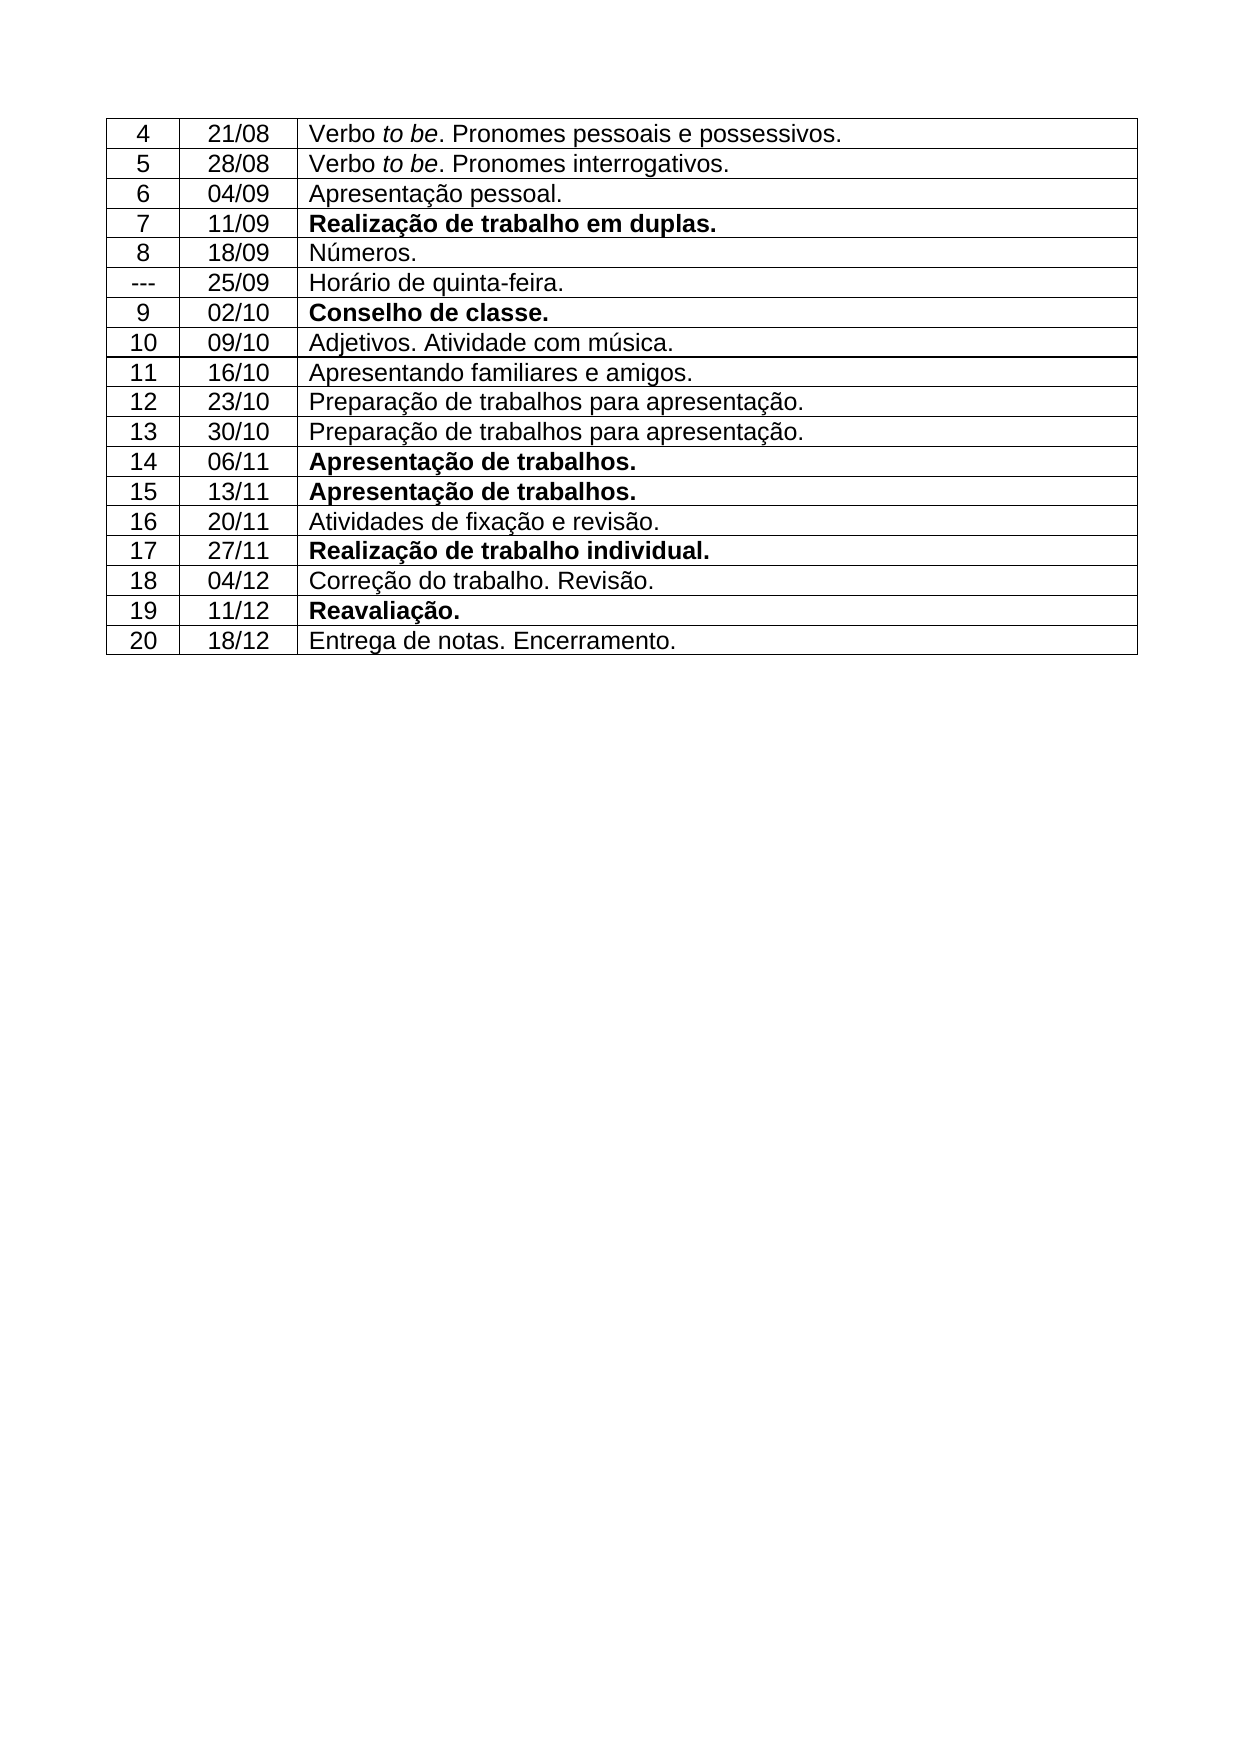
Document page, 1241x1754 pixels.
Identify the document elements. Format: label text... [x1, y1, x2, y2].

table_cell 21/08 [180, 119, 297, 148]
table_cell Verbo to be. Pronomes pessoais e possessivos. [298, 119, 1137, 148]
table_cell 18 [107, 566, 179, 595]
table_cell Atividades de fixação e revisão. [298, 506, 1137, 535]
table_cell Apresentação de trabalhos. [298, 477, 1137, 505]
table_cell Conselho de classe. [298, 298, 1137, 327]
table_cell 06/11 [180, 447, 297, 476]
table_cell 19 [107, 596, 179, 624]
table_cell 04/09 [180, 179, 297, 207]
table_cell 25/09 [180, 268, 297, 297]
table_cell 5 [107, 149, 179, 178]
table_cell Reavaliação. [298, 596, 1137, 624]
table_cell 09/10 [180, 328, 297, 356]
table_cell 20 [107, 626, 179, 654]
table_cell 23/10 [180, 387, 297, 416]
table_cell 30/10 [180, 417, 297, 446]
table_cell Adjetivos. Atividade com música. [298, 328, 1137, 356]
table_cell Apresentando familiares e amigos. [298, 358, 1137, 386]
table_cell 9 [107, 298, 179, 327]
table_cell 18/12 [180, 626, 297, 654]
table_cell 20/11 [180, 506, 297, 535]
table_cell 11/12 [180, 596, 297, 624]
table_cell 28/08 [180, 149, 297, 178]
table_cell 04/12 [180, 566, 297, 595]
table_cell Realização de trabalho em duplas. [298, 209, 1137, 237]
table_cell Entrega de notas. Encerramento. [298, 626, 1137, 654]
table_cell 13/11 [180, 477, 297, 505]
table_cell 02/10 [180, 298, 297, 327]
table_cell 10 [107, 328, 179, 356]
table_cell 18/09 [180, 238, 297, 267]
table_cell Preparação de trabalhos para apresentação. [298, 417, 1137, 446]
table_cell 16/10 [180, 358, 297, 386]
table_cell 15 [107, 477, 179, 505]
table_cell 8 [107, 238, 179, 267]
table_cell Apresentação pessoal. [298, 179, 1137, 207]
table_cell Apresentação de trabalhos. [298, 447, 1137, 476]
table_cell Números. [298, 238, 1137, 267]
table_cell 11 [107, 358, 179, 386]
table_cell 6 [107, 179, 179, 207]
table_cell 12 [107, 387, 179, 416]
table_cell Verbo to be. Pronomes interrogativos. [298, 149, 1137, 178]
table_cell 4 [107, 119, 179, 148]
table_cell 13 [107, 417, 179, 446]
table_cell 14 [107, 447, 179, 476]
table_cell Preparação de trabalhos para apresentação. [298, 387, 1137, 416]
table_cell 7 [107, 209, 179, 237]
table_cell 27/11 [180, 536, 297, 565]
table_cell 11/09 [180, 209, 297, 237]
table_cell 16 [107, 506, 179, 535]
table_cell --- [107, 268, 179, 297]
table_cell 17 [107, 536, 179, 565]
table_cell Correção do trabalho. Revisão. [298, 566, 1137, 595]
table_cell Horário de quinta-feira. [298, 268, 1137, 297]
table_cell Realização de trabalho individual. [298, 536, 1137, 565]
